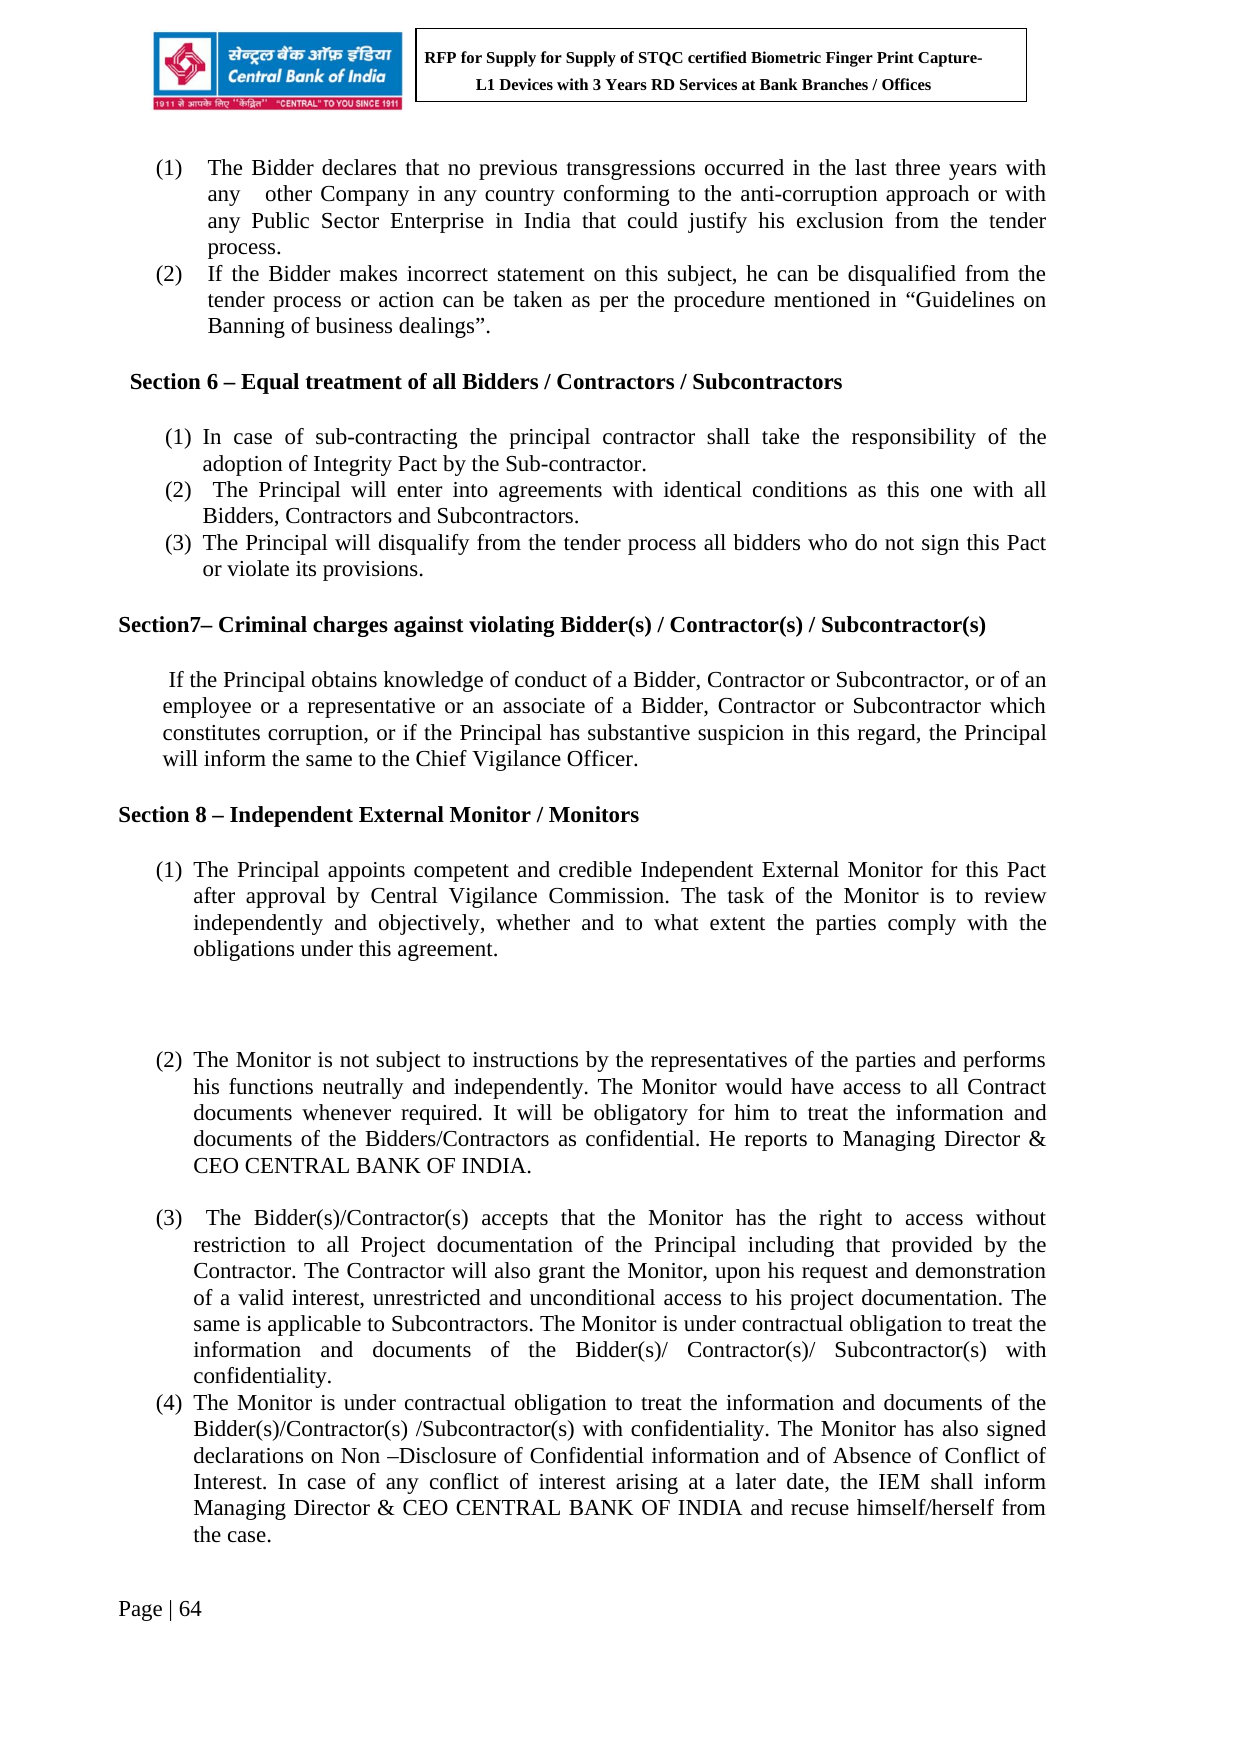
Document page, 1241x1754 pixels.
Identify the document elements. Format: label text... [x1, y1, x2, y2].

text Section 8 – Independent External Monitor / Monitors [118, 801, 1048, 827]
list The Bidder(s)/Contractor(s) accepts that the Monitor has the right to access without restriction to all Project documentation of the Principal including that provided by the Contractor. The Contractor will also grant the Monitor, upon his request and demonstration of a valid interest, unrestricted and unconditional access to his project documentation. The same is applicable to Subcontractors. The Monitor is under contractual obligation to treat the information and documents of the Bidder(s)/ Contractor(s)/ Subcontractor(s) with confidentiality. [156, 1204, 1048, 1389]
text If the Principal obtains knowledge of conduct of a Bidder, Contractor or Subcontractor, or of an employee or a representative or an associate of a Bidder, Contractor or Subcontractor which constitutes corruption, or if the Principal has substantive suspicion in this regard, the Principal will inform the same to the Chief Vigilance Officer. [162, 666, 1048, 772]
list In case of sub-contracting the principal contractor shall take the responsibility of the adoption of Integrity Pact by the Sub-contractor. [165, 423, 1048, 476]
text Section 6 – Equal treatment of all Bidders / Contractors / Subcontractors [118, 368, 1048, 394]
picture [150, 29, 404, 112]
list The Monitor is under contractual obligation to treat the information and documents of the Bidder(s)/Contractor(s) /Subcontractor(s) with confidentiality. The Monitor has also signed declarations on Non –Disclosure of Confidential information and of Absence of Conflict of Interest. In case of any conflict of interest arising at a later date, the IEM shall inform Managing Director & CEO CENTRAL BANK OF INDIA and recuse himself/herself from the case. [156, 1389, 1048, 1547]
list The Principal will disqualify from the tender process all bidders who do not sign this Pact or violate its provisions. [165, 529, 1048, 581]
list The Monitor is not subject to instructions by the representatives of the parties and performs his functions neutrally and independently. The Monitor would have access to all Contract documents whenever required. It will be obligatory for him to treat the information and documents of the Bidders/Contractors as confidential. He reports to Managing Director & CEO CENTRAL BANK OF INDIA. [156, 1046, 1048, 1178]
text Section7– Criminal charges against violating Bidder(s) / Contractor(s) / Subcontractor(s) [118, 611, 1048, 637]
list The Bidder declares that no previous transgressions occurred in the last three years with any other Company in any country conforming to the anti-corruption approach or with any Public Sector Enterprise in India that could justify his exclusion from the tender process. [156, 154, 1048, 259]
list The Principal will enter into agreements with identical conditions as this one with all Bidders, Contractors and Subcontractors. [165, 476, 1048, 529]
list If the Bidder makes incorrect statement on this subject, he can be disqualified from the tender process or action can be taken as per the procedure mentioned in “Guidelines on Banning of business dealings”. [156, 259, 1048, 339]
list The Principal appoints competent and credible Independent External Monitor for this Pact after approval by Central Vigilance Commission. The task of the Monitor is to review independently and objectively, whether and to what extent the parties comply with the obligations under this agreement. [156, 856, 1048, 962]
